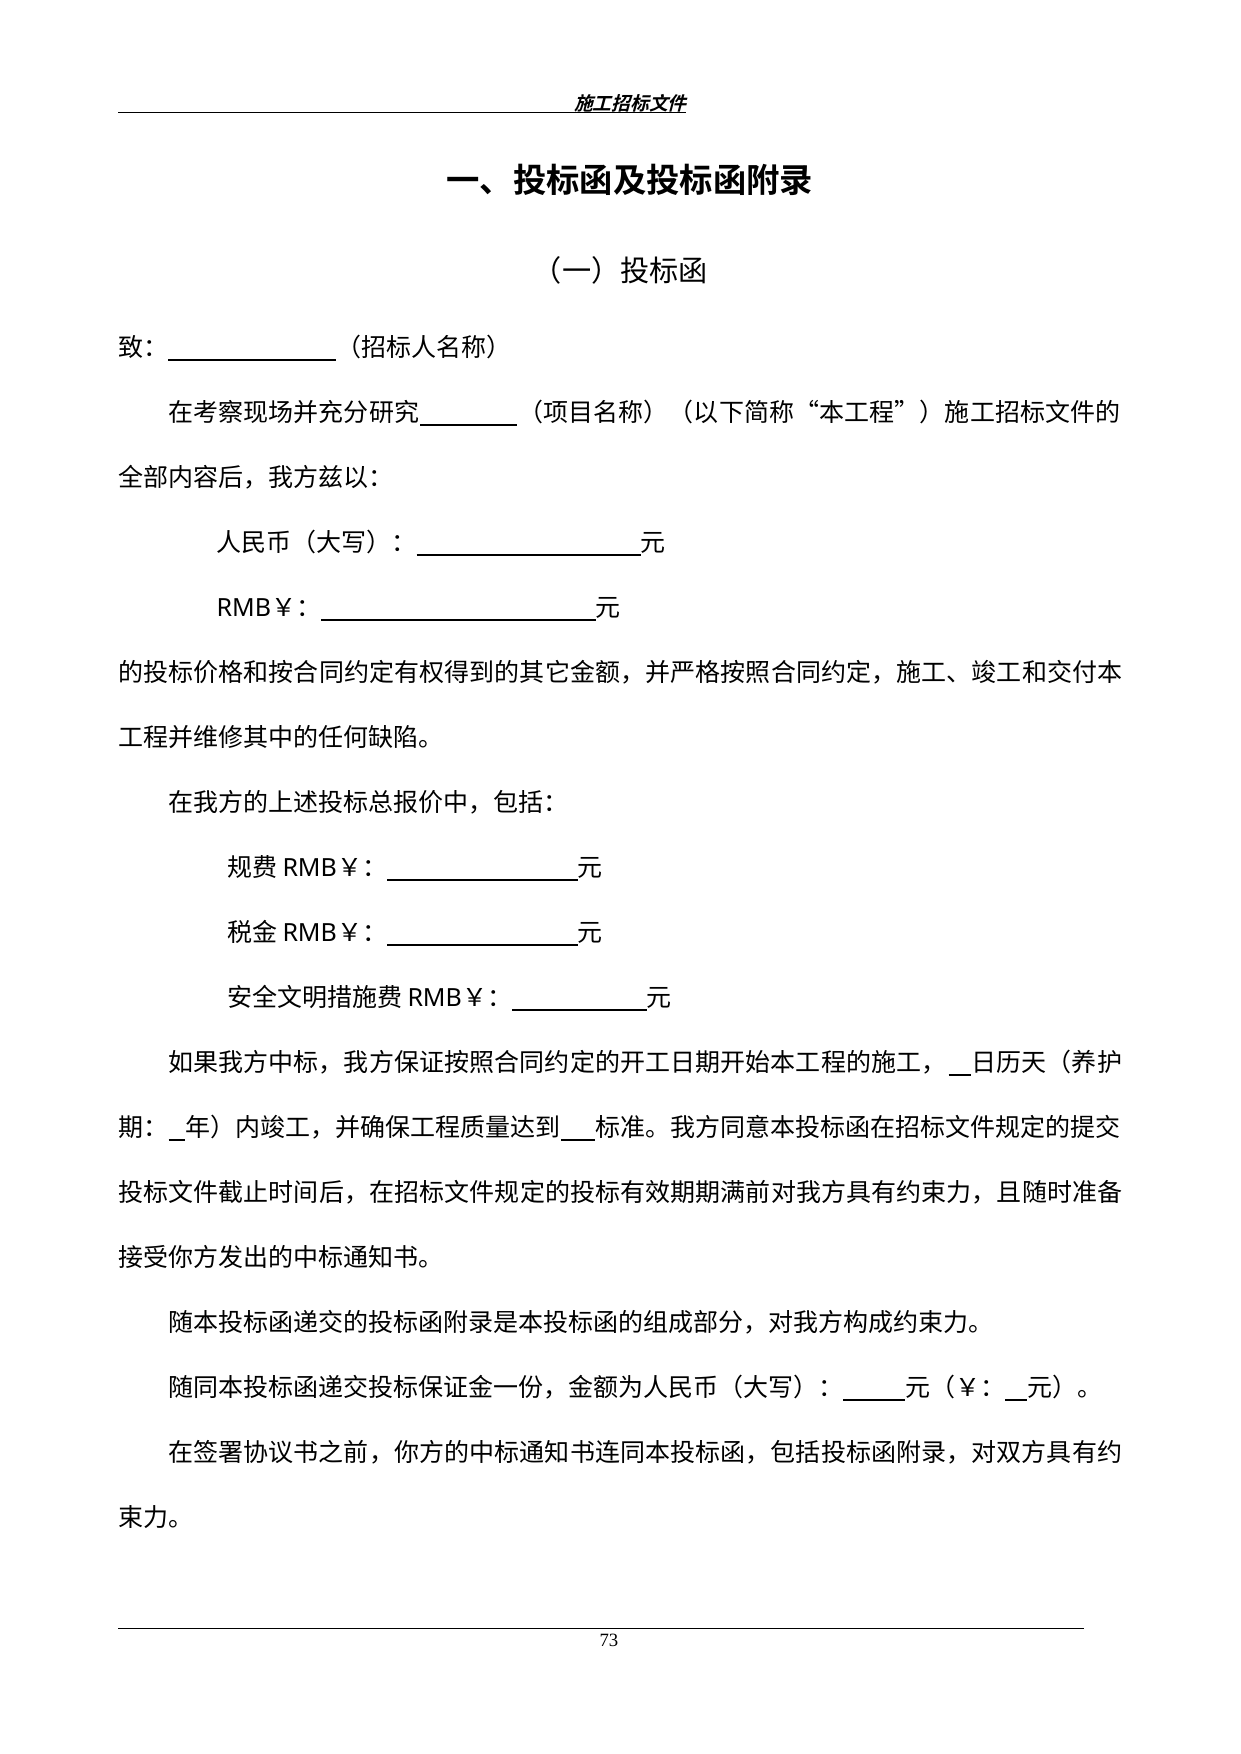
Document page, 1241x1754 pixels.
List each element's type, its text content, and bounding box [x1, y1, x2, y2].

text （一）投标函 [118, 236, 1122, 301]
text 在我方的上述投标总报价中，包括： [118, 768, 1122, 833]
text 随本投标函递交的投标函附录是本投标函的组成部分，对我方构成约束力。 [118, 1288, 1122, 1353]
text 安全文明措施费RMB￥： 元 [118, 963, 1122, 1028]
text 的投标价格和按合同约定有权得到的其它金额，并严格按照合同约定，施工、竣工和交付本工程并维修其中的任何缺陷。 [118, 638, 1122, 768]
text 致： （招标人名称） [118, 313, 1122, 378]
text 在签署协议书之前，你方的中标通知书连同本投标函，包括投标函附录，对双方具有约束力。 [118, 1418, 1122, 1548]
text 税金RMB￥： 元 [118, 898, 1122, 963]
text RMB￥： 元 [118, 573, 1122, 638]
text 在考察现场并充分研究 （项目名称）（以下简称“本工程”）施工招标文件的全部内容后，我方兹以： [118, 378, 1122, 508]
text 规费RMB￥： 元 [118, 833, 1122, 898]
text 随同本投标函递交投标保证金一份，金额为人民币（大写）： 元（￥： 元）。 [118, 1353, 1122, 1418]
text 如果我方中标，我方保证按照合同约定的开工日期开始本工程的施工， 日历天（养护期： 年）内竣工，并确保工程质量达到 标准。我方同意本投标函在招标文件规定的提交投标文件截止时间后，在招标文件规定的投标有效期期满前对我方具有约束力，且随时准备接受你方发出的中标通知书。 [118, 1028, 1122, 1288]
text 一、投标函及投标函附录 [137, 146, 1122, 211]
text 人民币（大写）： 元 [118, 508, 1122, 573]
